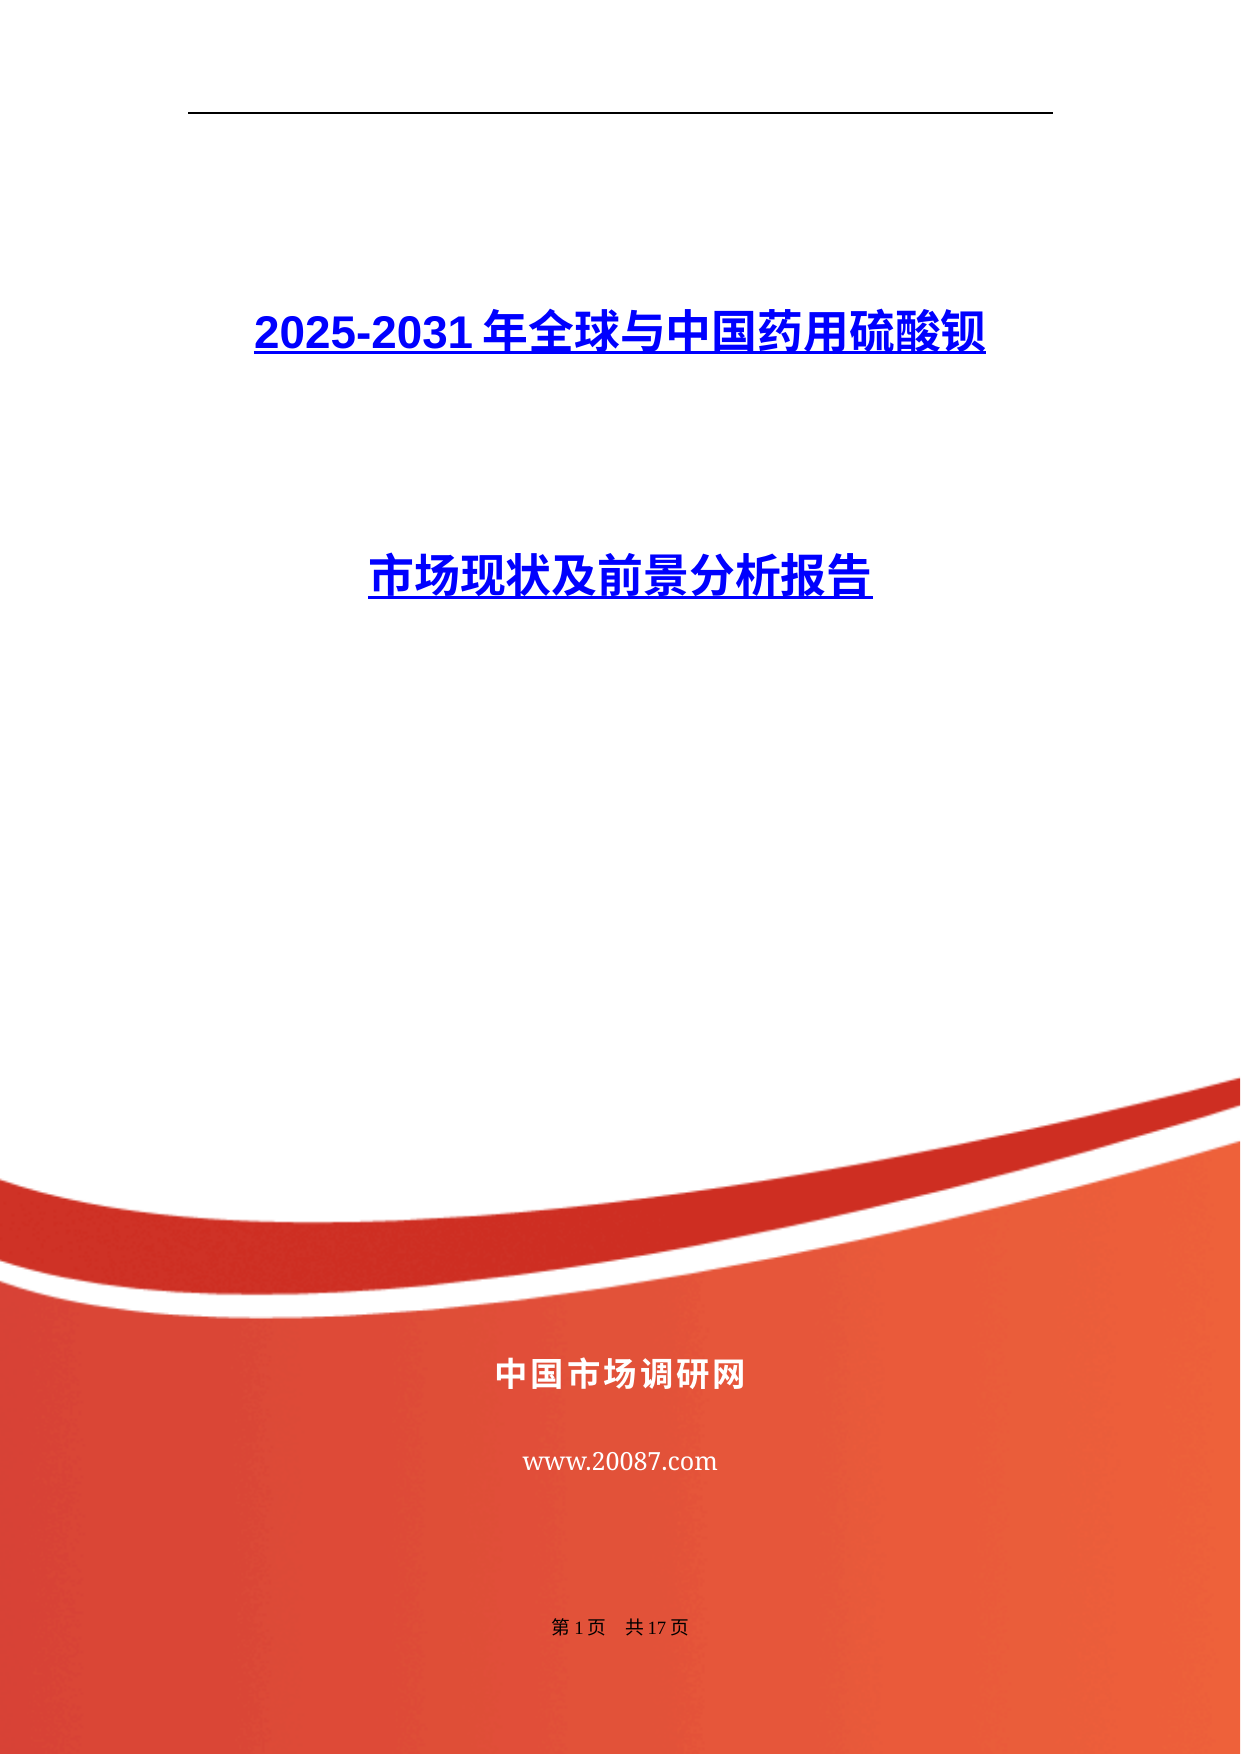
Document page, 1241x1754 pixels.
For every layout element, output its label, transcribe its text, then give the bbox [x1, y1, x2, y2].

picture [0, 1006, 1241, 1754]
text www.20087.com [187, 1428, 1053, 1493]
table_header 2025-2031年全球与中国药用硫酸钡市场现状及前景分析报告 [188, 207, 1053, 773]
subtitle 中国市场调研网 [187, 1339, 1053, 1404]
